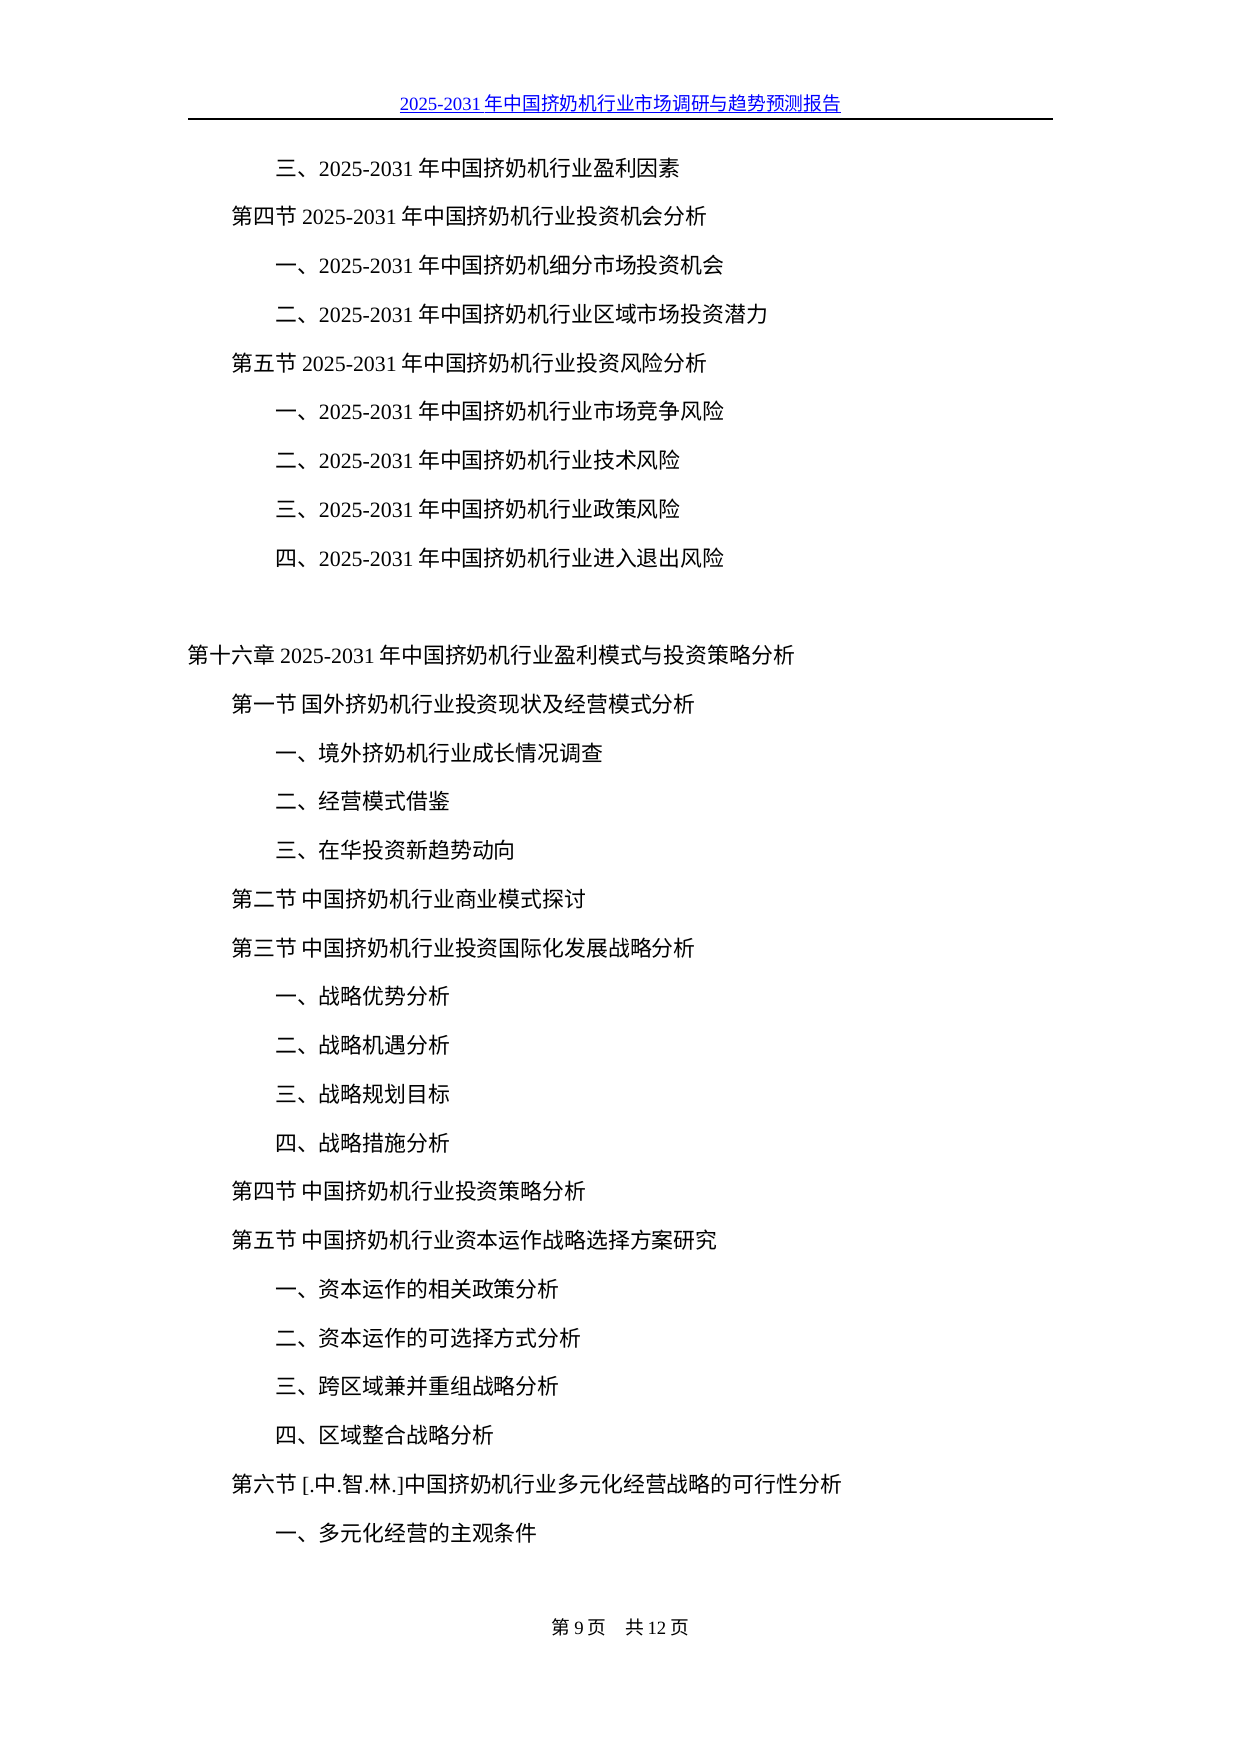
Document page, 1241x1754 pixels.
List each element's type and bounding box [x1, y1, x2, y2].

text [187, 150, 1053, 1548]
